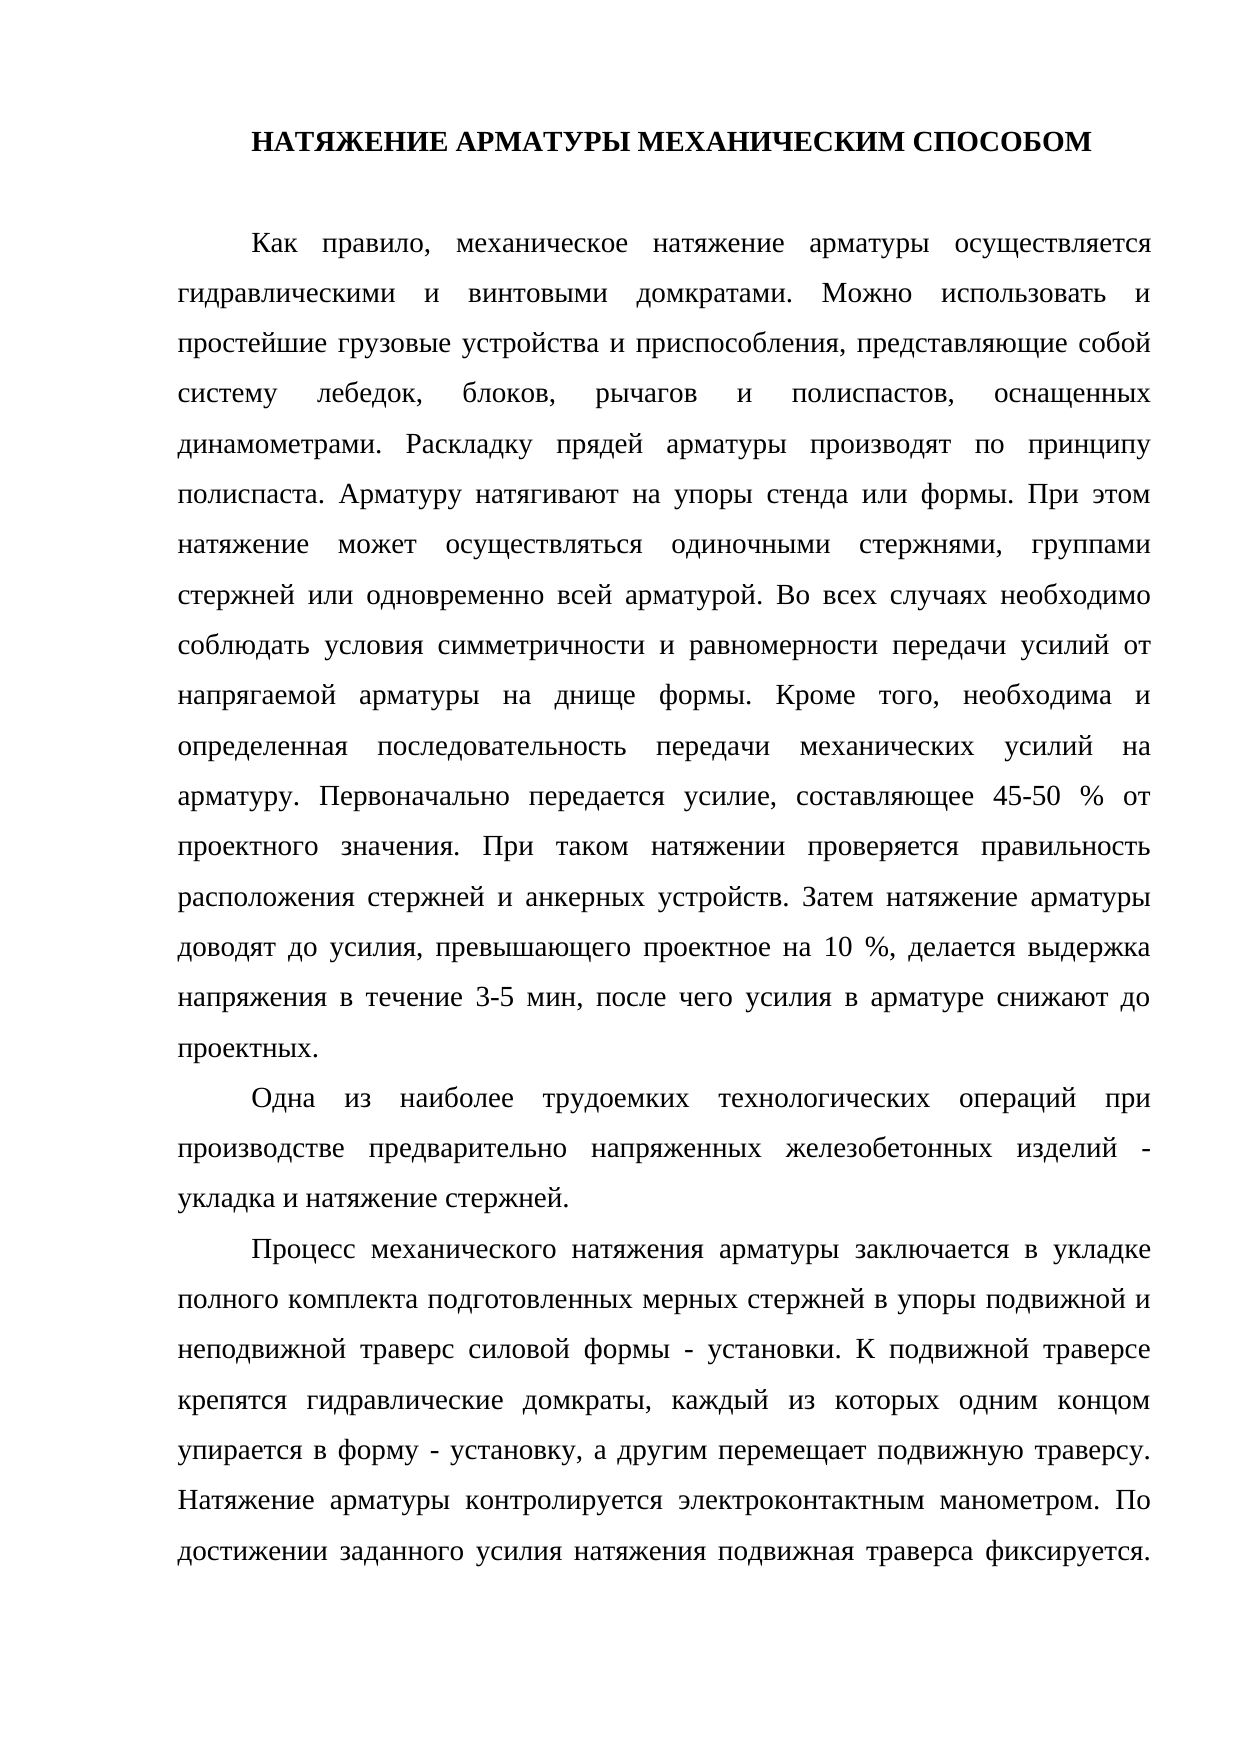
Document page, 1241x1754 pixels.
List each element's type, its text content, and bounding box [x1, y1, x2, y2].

text Одна из наиболее трудоемких технологических операций при производстве предварительно напряженных железобетонных изделий - укладка и натяжение стержней. [177, 1080, 1152, 1214]
text Как правило, механическое натяжение арматуры осуществляется гидравлическими и винтовыми домкратами. Можно использовать и простейшие грузовые устройства и приспособления, представляющие собой систему лебедок, блоков, рычагов и полиспастов, оснащенных динамометрами. Раскладку прядей арматуры производят по принципу полиспаста. Арматуру натягивают на упоры стенда или формы. При этом натяжение может осуществляться одиночными стержнями, группами стержней или одновременно всей арматурой. Во всех случаях необходимо соблюдать условия симметричности и равномерности передачи усилий от напрягаемой арматуры на днище формы. Кроме того, необходима и определенная последовательность передачи механических усилий на арматуру. Первоначально передается усилие, составляющее 45-50 % от проектного значения. При таком натяжении проверяется правильность расположения стержней и анкерных устройств. Затем натяжение арматуры доводят до усилия, превышающего проектное на 10 %, делается выдержка напряжения в течение 3-5 мин, после чего усилия в арматуре снижают до проектных. [177, 225, 1152, 1063]
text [177, 1231, 1152, 1566]
text НАТЯЖЕНИЕ АРМАТУРЫ МЕХАНИЧЕСКИМ СПОСОБОМ [177, 124, 1152, 158]
